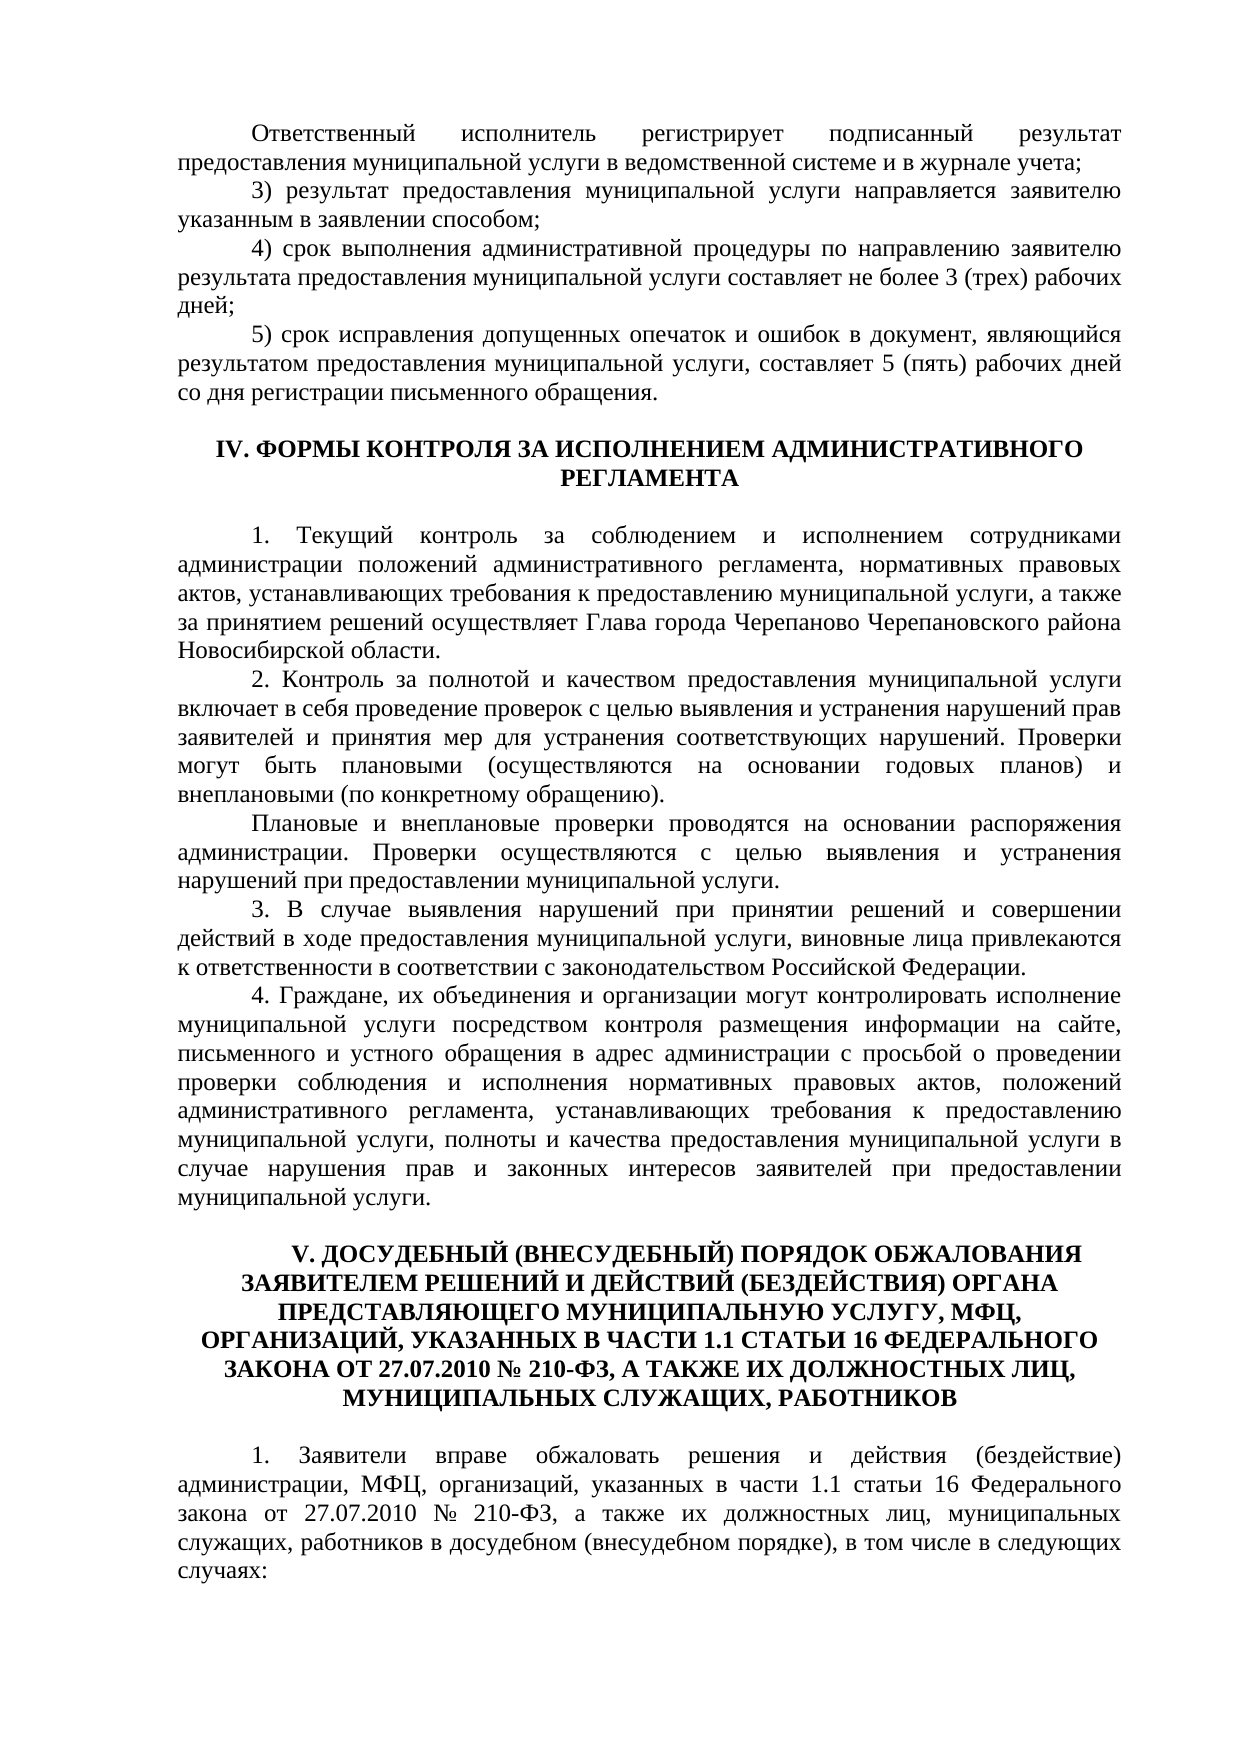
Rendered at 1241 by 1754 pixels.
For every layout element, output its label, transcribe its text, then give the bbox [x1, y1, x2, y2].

text 2. Контроль за полнотой и качеством предоставления муниципальной услуги включает в себя проведение проверок с целью выявления и устранения нарушений прав заявителей и принятия мер для устранения соответствующих нарушений. Проверки могут быть плановыми (осуществляются на основании годовых планов) и внеплановыми (по конкретному обращению). [177, 664, 1122, 808]
text 3. В случае выявления нарушений при принятии решений и совершении действий в ходе предоставления муниципальной услуги, виновные лица привлекаются к ответственности в соответствии с законодательством Российской Федерации. [177, 894, 1122, 981]
text 4. Граждане, их объединения и организации могут контролировать исполнение муниципальной услуги посредством контроля размещения информации на сайте, письменного и устного обращения в адрес администрации с просьбой о проведении проверки соблюдения и исполнения нормативных правовых актов, положений административного регламента, устанавливающих требования к предоставлению муниципальной услуги, полноты и качества предоставления муниципальной услуги в случае нарушения прав и законных интересов заявителей при предоставлении муниципальной услуги. [177, 981, 1122, 1211]
text 5) срок исправления допущенных опечаток и ошибок в документ, являющийся результатом предоставления муниципальной услуги, составляет 5 (пять) рабочих дней со дня регистрации письменного обращения. [177, 319, 1122, 406]
text 4) срок выполнения административной процедуры по направлению заявителю результата предоставления муниципальной услуги составляет не более 3 (трех) рабочих дней; [177, 233, 1122, 319]
text 1. Текущий контроль за соблюдением и исполнением сотрудниками администрации положений административного регламента, нормативных правовых актов, устанавливающих требования к предоставлению муниципальной услуги, а также за принятием решений осуществляет Глава города Черепаново Черепановского района Новосибирской области. [177, 521, 1122, 664]
text 3) результат предоставления муниципальной услуги направляется заявителю указанным в заявлении способом; [177, 176, 1122, 233]
text 1. Заявители вправе обжаловать решения и действия (бездействие) администрации, МФЦ, организаций, указанных в части 1.1 статьи 16 Федерального закона от 27.07.2010 № 210-ФЗ, а также их должностных лиц, муниципальных служащих, работников в досудебном (внесудебном порядке), в том числе в следующих случаях: [177, 1441, 1122, 1584]
text IV. ФОРМЫ КОНТРОЛЯ ЗА ИСПОЛНЕНИЕМ АДМИНИСТРАТИВНОГО РЕГЛАМЕНТА [177, 434, 1122, 492]
text Плановые и внеплановые проверки проводятся на основании распоряжения администрации. Проверки осуществляются с целью выявления и устранения нарушений при предоставлении муниципальной услуги. [177, 808, 1122, 894]
text Ответственный исполнитель регистрирует подписанный результат предоставления муниципальной услуги в ведомственной системе и в журнале учета; [177, 118, 1122, 176]
text V. ДОСУДЕБНЫЙ (ВНЕСУДЕБНЫЙ) ПОРЯДОК ОБЖАЛОВАНИЯ ЗАЯВИТЕЛЕМ РЕШЕНИЙ И ДЕЙСТВИЙ (БЕЗДЕЙСТВИЯ) ОРГАНА ПРЕДСТАВЛЯЮЩЕГО МУНИЦИПАЛЬНУЮ УСЛУГУ, МФЦ, ОРГАНИЗАЦИЙ, УКАЗАННЫХ В ЧАСТИ 1.1 СТАТЬИ 16 ФЕДЕРАЛЬНОГО ЗАКОНА ОТ 27.07.2010 № 210-ФЗ, А ТАКЖЕ ИХ ДОЛЖНОСТНЫХ ЛИЦ, МУНИЦИПАЛЬНЫХ СЛУЖАЩИХ, РАБОТНИКОВ [177, 1239, 1122, 1412]
